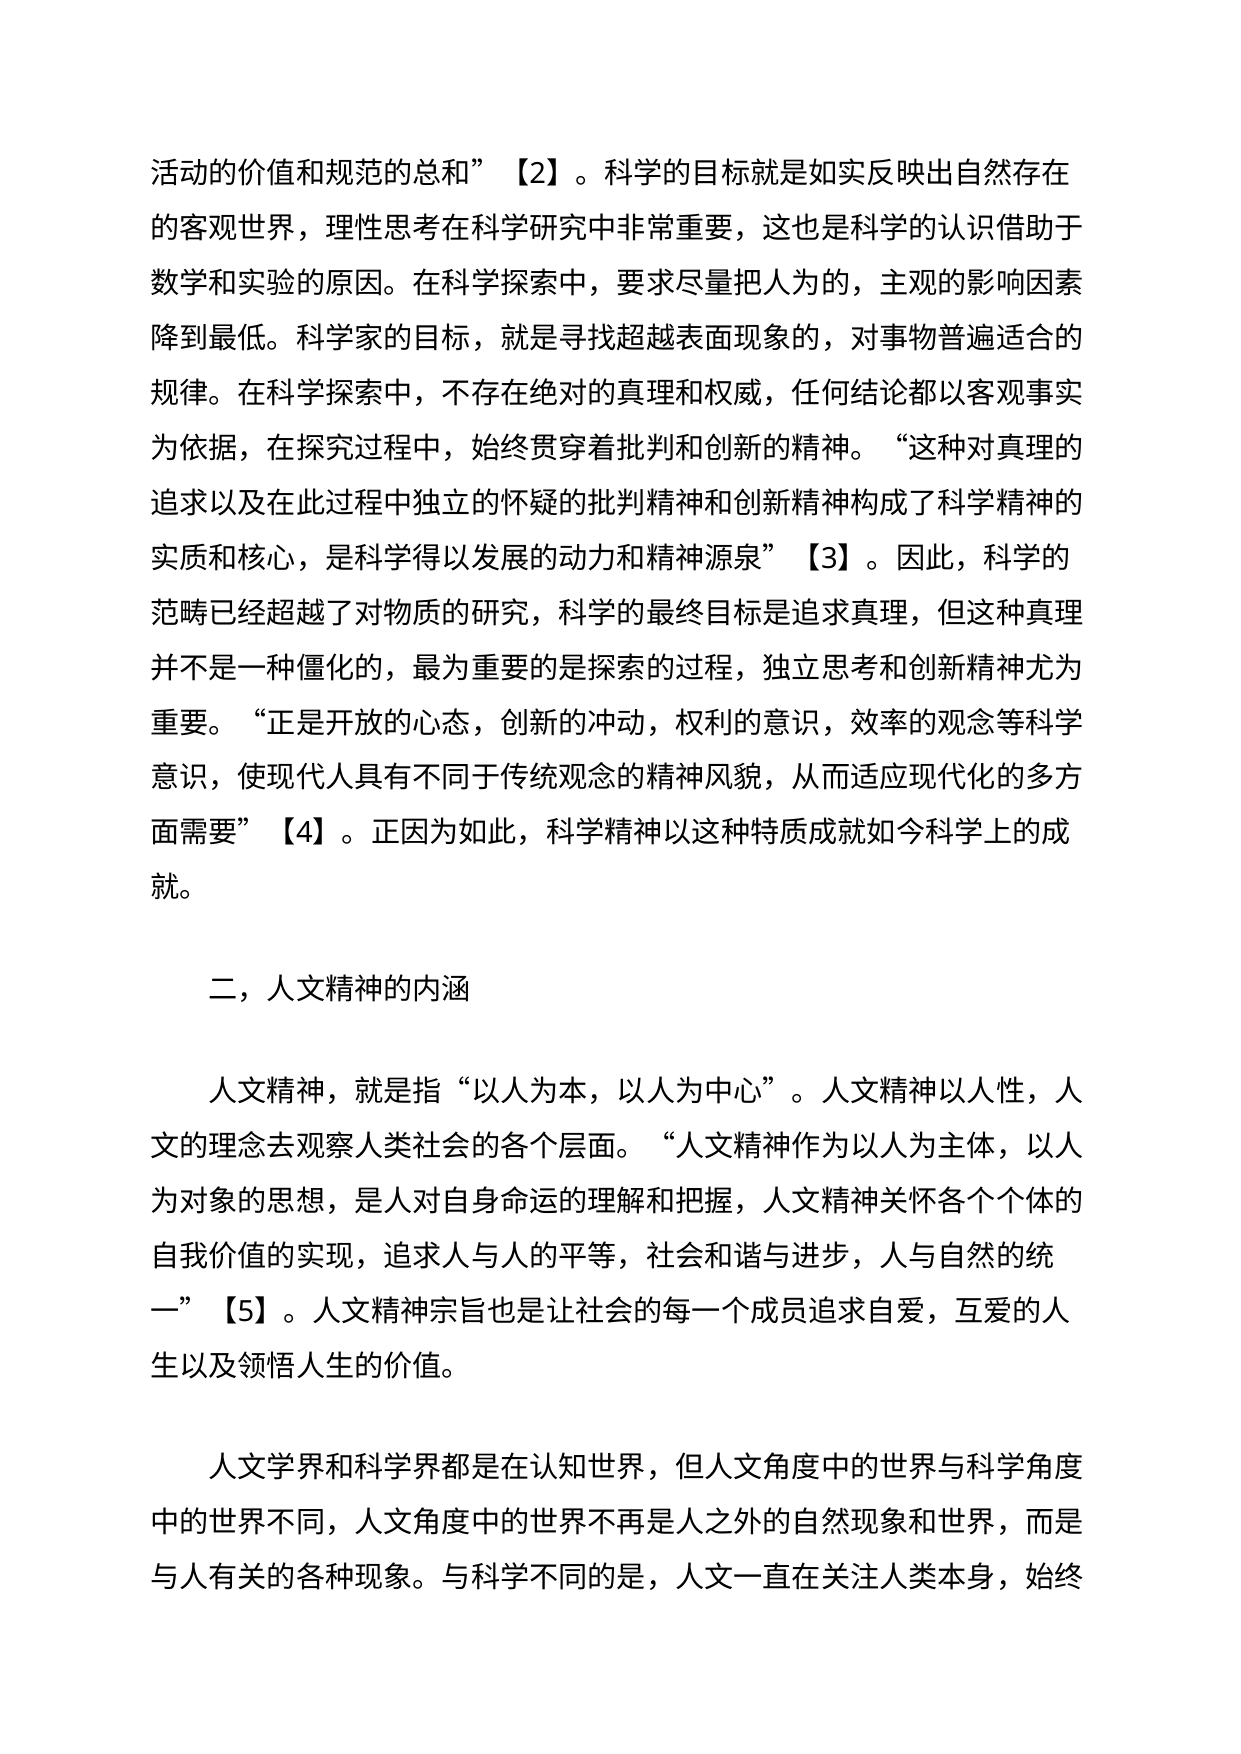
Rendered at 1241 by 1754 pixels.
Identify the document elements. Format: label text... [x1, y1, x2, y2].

text 二，人文精神的内涵 [150, 966, 1090, 1008]
text 人文精神，就是指“以人为本，以人为中心”。人文精神以人性，人文的理念去观察人类社会的各个层面。“人文精神作为以人为主体，以人为对象的思想，是人对自身命运的理解和把握，人文精神关怀各个个体的自我价值的实现，追求人与人的平等，社会和谐与进步，人与自然的统一”【5】。人文精神宗旨也是让社会的每一个成员追求自爱，互爱的人生以及领悟人生的价值。 [150, 1067, 1090, 1384]
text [150, 150, 1090, 906]
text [150, 1444, 1090, 1596]
